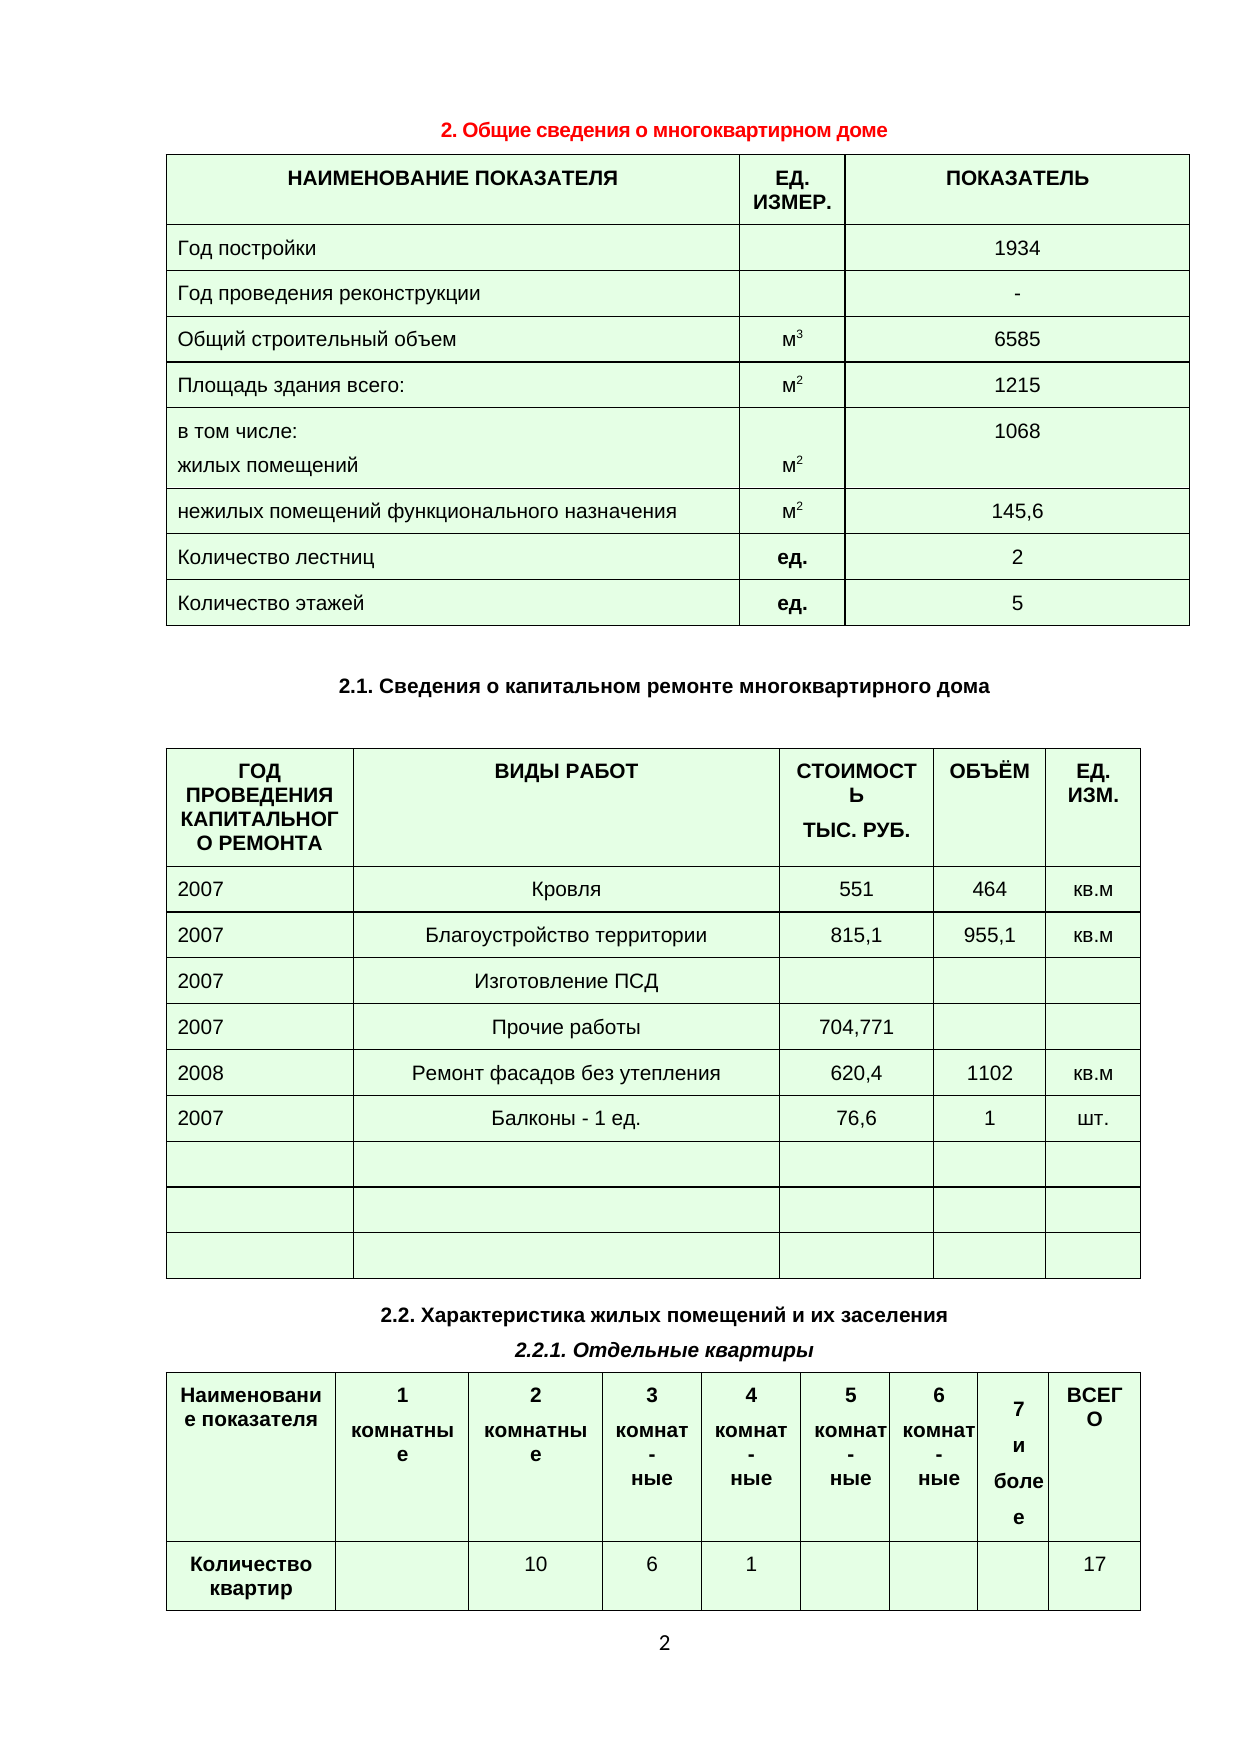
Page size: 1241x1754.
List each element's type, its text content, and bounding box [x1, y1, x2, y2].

table_cell в том числе: жилых помещений [167, 408, 739, 487]
table_cell [801, 1542, 889, 1610]
table_header ВСЕГО [1049, 1373, 1140, 1541]
subtitle 2. Общие сведения о многоквартирном доме [177, 118, 1152, 142]
table_cell м2 [740, 363, 844, 407]
text 2.1. Сведения о капитальном ремонте многоквартирного дома [177, 674, 1152, 698]
table_cell Ремонт фасадов без утепления [354, 1050, 779, 1095]
text 2.2.1. Отдельные квартиры [177, 1337, 1152, 1361]
table_cell 2 [846, 534, 1189, 579]
table_cell 2007 [167, 958, 353, 1003]
table_header Год проведения капитального ремонта [167, 749, 353, 866]
table_cell Общий строительный объем [167, 317, 739, 361]
table_cell [1046, 1188, 1140, 1232]
table_cell 955,1 [934, 913, 1045, 957]
table_cell 551 [780, 867, 933, 911]
table_cell 6 [603, 1542, 701, 1610]
table_header 4 комнат- ные [702, 1373, 800, 1541]
table_cell [780, 1233, 933, 1278]
table_cell [934, 958, 1045, 1003]
table_header Объём [934, 749, 1045, 866]
table_cell Количество лестниц [167, 534, 739, 579]
table_cell 1215 [846, 363, 1189, 407]
table_header 6 комнат- ные [890, 1373, 977, 1541]
table_header Показатель [846, 155, 1189, 224]
table_cell м3 [740, 317, 844, 361]
table_cell 1 [934, 1096, 1045, 1141]
table_cell 76,6 [780, 1096, 933, 1141]
table_cell 1102 [934, 1050, 1045, 1095]
table_cell кв.м [1046, 913, 1140, 957]
table_cell 5 [846, 580, 1189, 625]
text 2.2. Характеристика жилых помещений и их заселения [177, 1303, 1152, 1327]
table_cell [740, 225, 844, 270]
table_cell [780, 958, 933, 1003]
table_header Ед. измер. [740, 155, 844, 224]
table_header 2 комнатные [469, 1373, 602, 1541]
table_cell Благоустройство территории [354, 913, 779, 957]
table_cell 2007 [167, 1004, 353, 1049]
table_cell Год постройки [167, 225, 739, 270]
table_cell 145,6 [846, 489, 1189, 533]
table_cell [740, 271, 844, 316]
table_cell [1046, 1142, 1140, 1186]
table_cell ед. [740, 580, 844, 625]
table_cell 464 [934, 867, 1045, 911]
table_header Виды работ [354, 749, 779, 866]
table_cell 2007 [167, 913, 353, 957]
table_cell кв.м [1046, 1050, 1140, 1095]
table_cell [336, 1542, 468, 1610]
table_cell кв.м [1046, 867, 1140, 911]
table_cell 1934 [846, 225, 1189, 270]
table_cell [780, 1188, 933, 1232]
table_header Стоимость ТЫС. Руб. [780, 749, 933, 866]
table_cell м2 [740, 489, 844, 533]
table_cell ед. [740, 534, 844, 579]
table_cell 620,4 [780, 1050, 933, 1095]
table_cell [780, 1142, 933, 1186]
table_cell Кровля [354, 867, 779, 911]
table_cell [354, 1233, 779, 1278]
table_cell [934, 1004, 1045, 1049]
table_cell Изготовление ПСД [354, 958, 779, 1003]
table_cell - [846, 271, 1189, 316]
table_cell [167, 1188, 353, 1232]
table_cell [167, 1233, 353, 1278]
table_cell 1 [702, 1542, 800, 1610]
table_cell [934, 1188, 1045, 1232]
table_cell Прочие работы [354, 1004, 779, 1049]
table_cell Количество квартир [167, 1542, 335, 1610]
table_header Наименование показателя [167, 1373, 335, 1541]
table_cell Год проведения реконструкции [167, 271, 739, 316]
table_cell Количество этажей [167, 580, 739, 625]
table_cell [354, 1142, 779, 1186]
table_cell [890, 1542, 977, 1610]
table_cell Площадь здания всего: [167, 363, 739, 407]
table_cell 2007 [167, 1096, 353, 1141]
table_cell нежилых помещений функционального назначения [167, 489, 739, 533]
table_cell [1046, 958, 1140, 1003]
table_cell [1046, 1233, 1140, 1278]
table_cell [354, 1188, 779, 1232]
table_cell 704,771 [780, 1004, 933, 1049]
table_cell шт. [1046, 1096, 1140, 1141]
table_cell [1046, 1004, 1140, 1049]
table_cell Балконы - 1 ед. [354, 1096, 779, 1141]
table_cell [978, 1542, 1048, 1610]
table_header 5 комнат- ные [801, 1373, 889, 1541]
table_cell [934, 1142, 1045, 1186]
table_cell [167, 1142, 353, 1186]
table_cell 10 [469, 1542, 602, 1610]
table_cell [934, 1233, 1045, 1278]
table_cell 815,1 [780, 913, 933, 957]
table_cell 6585 [846, 317, 1189, 361]
table_cell 2008 [167, 1050, 353, 1095]
table_cell 2007 [167, 867, 353, 911]
table_cell 17 [1049, 1542, 1140, 1610]
table_header Наименование показателя [167, 155, 739, 224]
table_header Ед. Изм. [1046, 749, 1140, 866]
table_header 3 комнат- ные [603, 1373, 701, 1541]
table_header 7 и более [978, 1373, 1048, 1541]
table_header 1 комнатные [336, 1373, 468, 1541]
table_cell 1068 [846, 408, 1189, 487]
table_cell м2 [740, 408, 844, 487]
